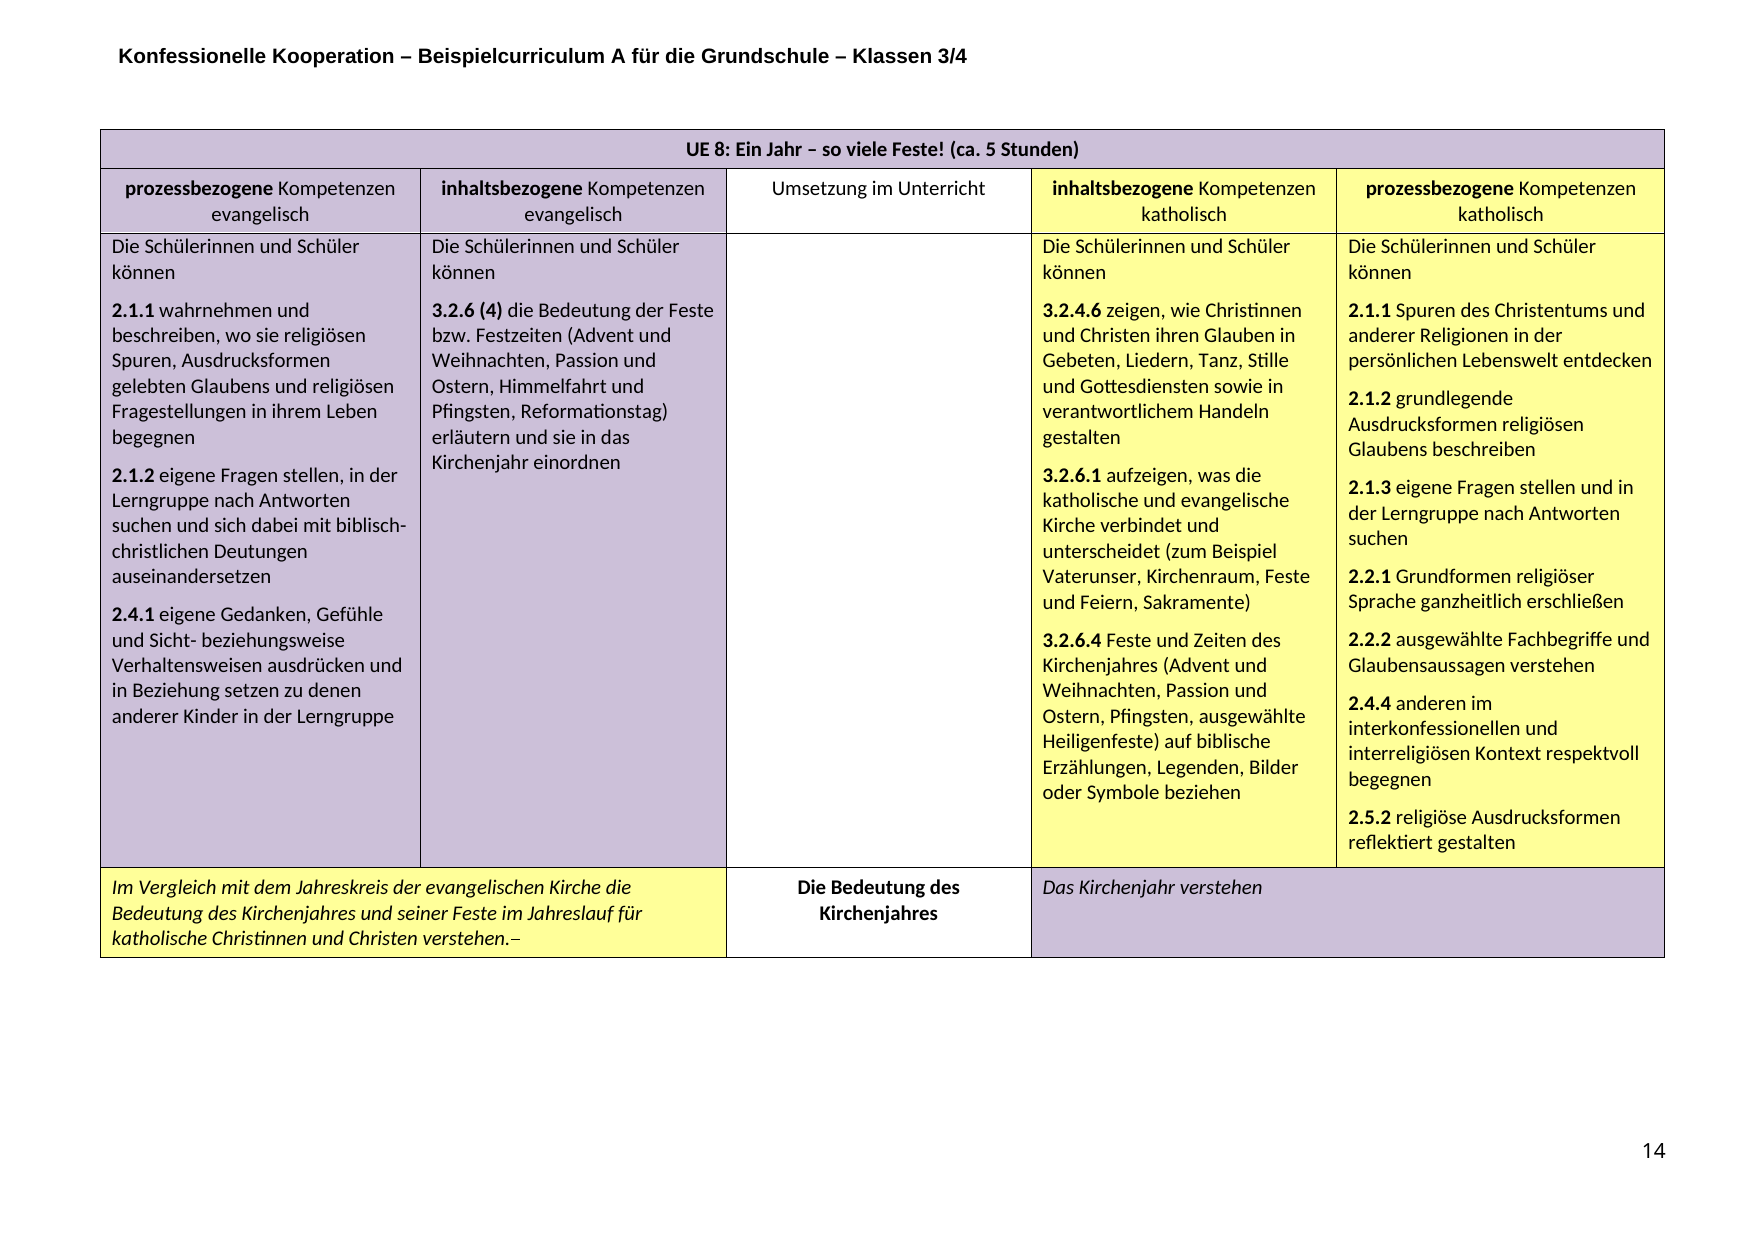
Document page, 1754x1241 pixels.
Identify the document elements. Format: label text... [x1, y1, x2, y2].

table_cell Die Schülerinnen und Schüler können 2.1.1 wahrnehmen und beschreiben, wo sie religiösen Spuren, Ausdrucksformen gelebten Glaubens und religiösen Fragestellungen in ihrem Leben begegnen 2.1.2 eigene Fragen stellen, in der Lerngruppe nach Antworten suchen und sich dabei mit biblisch-christlichen Deutungen auseinandersetzen 2.4.1 eigene Gedanken, Gefühle und Sicht- beziehungsweise Verhaltensweisen ausdrücken und in Beziehung setzen zu denen anderer Kinder in der Lerngruppe [101, 234, 420, 867]
table_header UE 8: Ein Jahr – so viele Feste! (ca. 5 Stunden) [101, 130, 1664, 168]
table_cell inhaltsbezogene Kompetenzen katholisch [1032, 169, 1336, 232]
table_cell Im Vergleich mit dem Jahreskreis der evangelischen Kirche die Bedeutung des Kirchenjahres und seiner Feste im Jahreslauf für katholische Christinnen und Christen verstehen. [101, 868, 726, 957]
table_cell Die Bedeutung des Kirchenjahres [727, 868, 1031, 957]
table_cell Das Kirchenjahr verstehen [1032, 868, 1664, 957]
table_cell [727, 234, 1031, 867]
table_cell Umsetzung im Unterricht [727, 169, 1031, 232]
table_cell prozessbezogene Kompetenzen evangelisch [101, 169, 420, 232]
table_cell inhaltsbezogene Kompetenzen evangelisch [421, 169, 726, 232]
table_cell Die Schülerinnen und Schüler können 3.2.4.6 zeigen, wie Christinnen und Christen ihren Glauben in Gebeten, Liedern, Tanz, Stille und Gottesdiensten sowie in verantwortlichem Handeln gestalten 3.2.6.1 aufzeigen, was die katholische und evangelische Kirche verbindet und unterscheidet (zum Beispiel Vaterunser, Kirchenraum, Feste und Feiern, Sakramente) 3.2.6.4 Feste und Zeiten des Kirchenjahres (Advent und Weihnachten, Passion und Ostern, Pfingsten, ausgewählte Heiligenfeste) auf biblische Erzählungen, Legenden, Bilder oder Symbole beziehen [1032, 234, 1336, 867]
table_cell Die Schülerinnen und Schüler können 3.2.6 (4) die Bedeutung der Feste bzw. Festzeiten (Advent und Weihnachten, Passion und Ostern, Himmelfahrt und Pfingsten, Reformationstag) erläutern und sie in das Kirchenjahr einordnen [421, 234, 726, 867]
table_cell prozessbezogene Kompetenzen katholisch [1337, 169, 1664, 232]
table_cell Die Schülerinnen und Schüler können 2.1.1 Spuren des Christentums und anderer Religionen in der persönlichen Lebenswelt entdecken 2.1.2 grundlegende Ausdrucksformen religiösen Glaubens beschreiben 2.1.3 eigene Fragen stellen und in der Lerngruppe nach Antworten suchen 2.2.1 Grundformen religiöser Sprache ganzheitlich erschließen 2.2.2 ausgewählte Fachbegriffe und Glaubensaussagen verstehen 2.4.4 anderen im interkonfessionellen und interreligiösen Kontext respektvoll begegnen 2.5.2 religiöse Ausdrucksformen reflektiert gestalten [1337, 234, 1664, 867]
